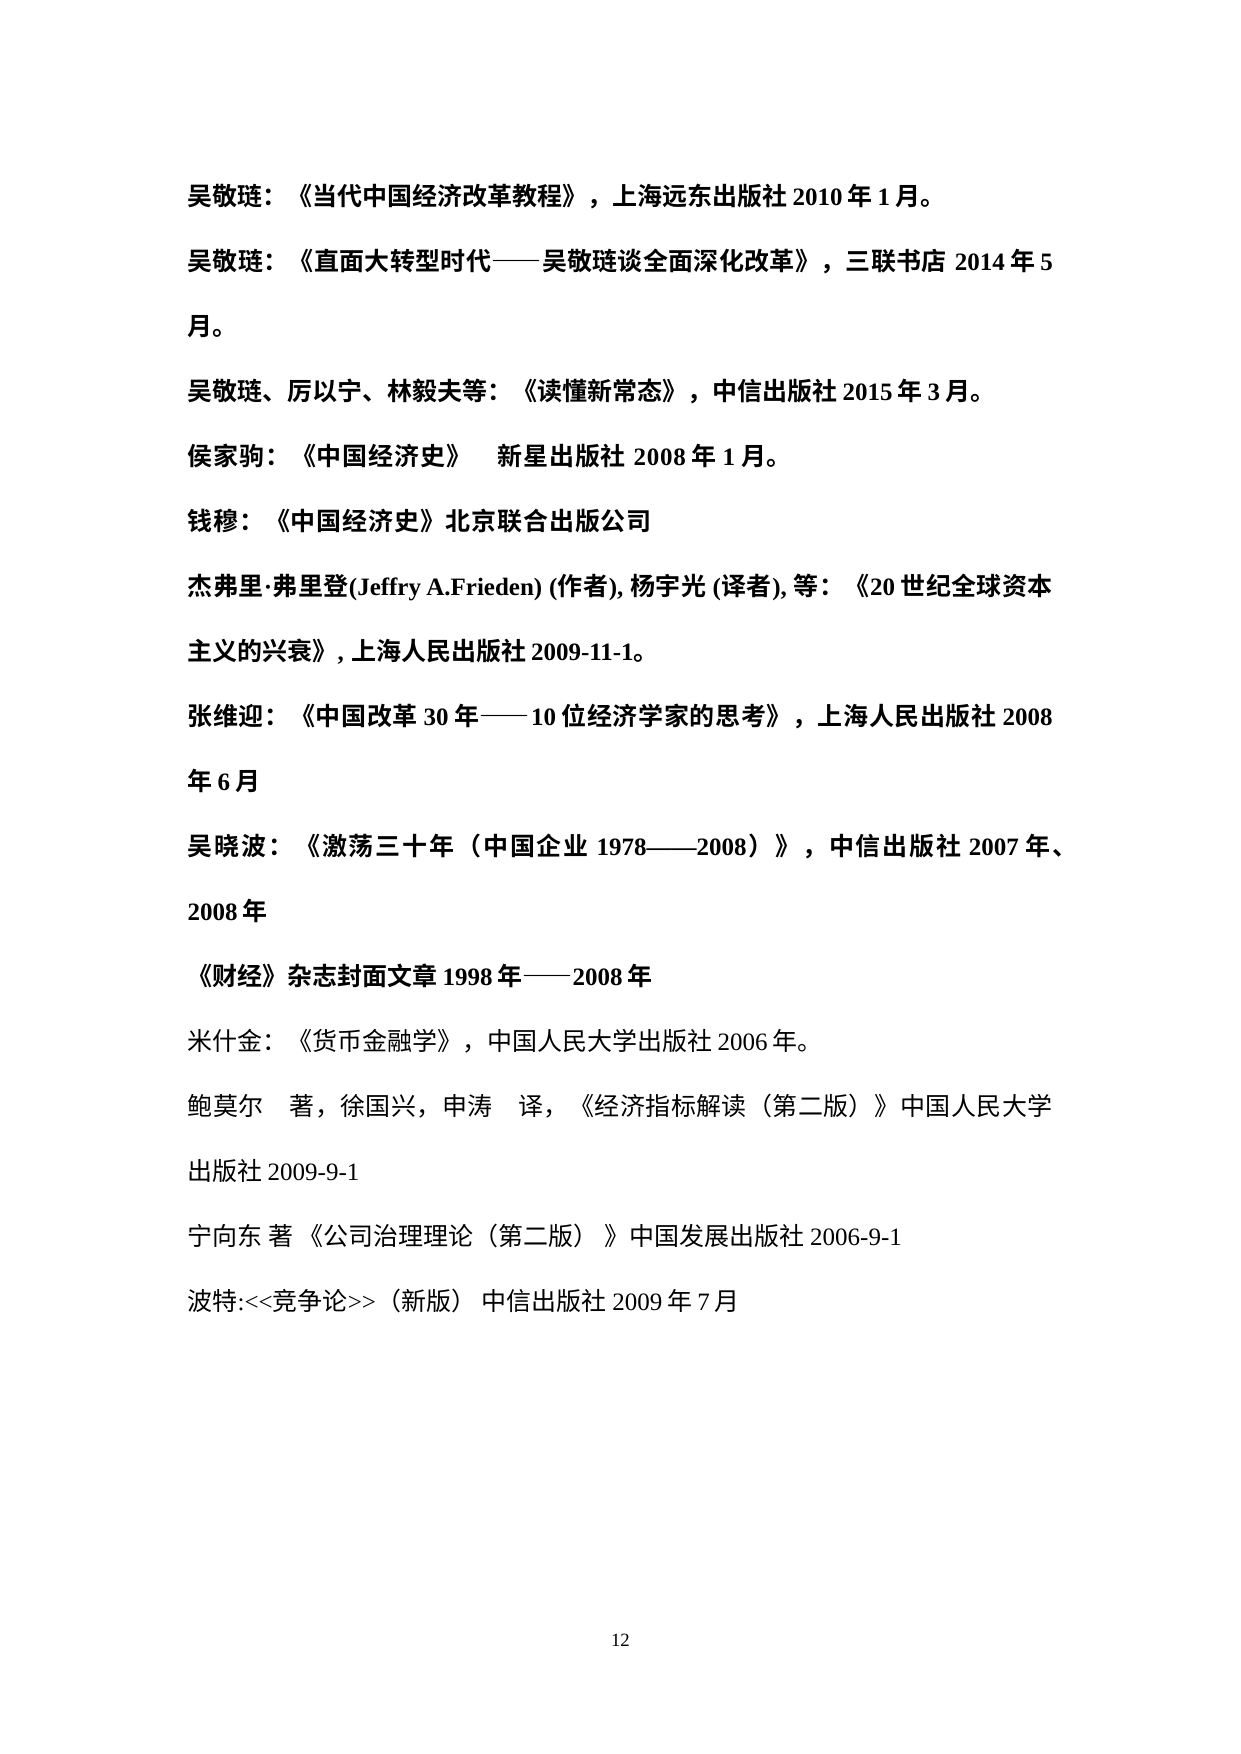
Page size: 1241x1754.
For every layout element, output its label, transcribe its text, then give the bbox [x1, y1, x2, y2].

text 吴敬琏：《直面大转型时代——吴敬琏谈全面深化改革》，三联书店2014年5月。 [187, 227, 1053, 357]
text 杰弗里·弗里登(Jeffry A.Frieden) (作者), 杨宇光 (译者), 等：《20世纪全球资本主义的兴衰》, 上海人民出版社2009-11-1。 [187, 552, 1053, 682]
text 《财经》杂志封面文章1998年——2008年 [187, 942, 1053, 1007]
text 钱穆：《中国经济史》北京联合出版公司 [187, 487, 1053, 552]
text 侯家驹：《中国经济史》 新星出版社 2008年1月。 [187, 422, 1053, 487]
text 吴敬琏：《当代中国经济改革教程》，上海远东出版社2010年1月。 [187, 162, 1053, 227]
text 吴敬琏、厉以宁、林毅夫等：《读懂新常态》，中信出版社2015年3月。 [187, 357, 1053, 422]
text 张维迎：《中国改革30年——10位经济学家的思考》，上海人民出版社2008年6月 [187, 682, 1053, 812]
text 宁向东 著 《公司治理理论（第二版） 》中国发展出版社 2006-9-1 [187, 1202, 1053, 1267]
text 鲍莫尔 著，徐国兴，申涛 译，《经济指标解读（第二版）》中国人民大学出版社2009-9-1 [187, 1072, 1053, 1202]
text 米什金：《货币金融学》，中国人民大学出版社2006年。 [187, 1007, 1053, 1072]
text 波特:<<竞争论>>（新版） 中信出版社 2009年7月 [187, 1267, 1053, 1332]
text 吴晓波：《激荡三十年（中国企业1978——2008）》，中信出版社2007年、2008年 [187, 812, 1053, 942]
